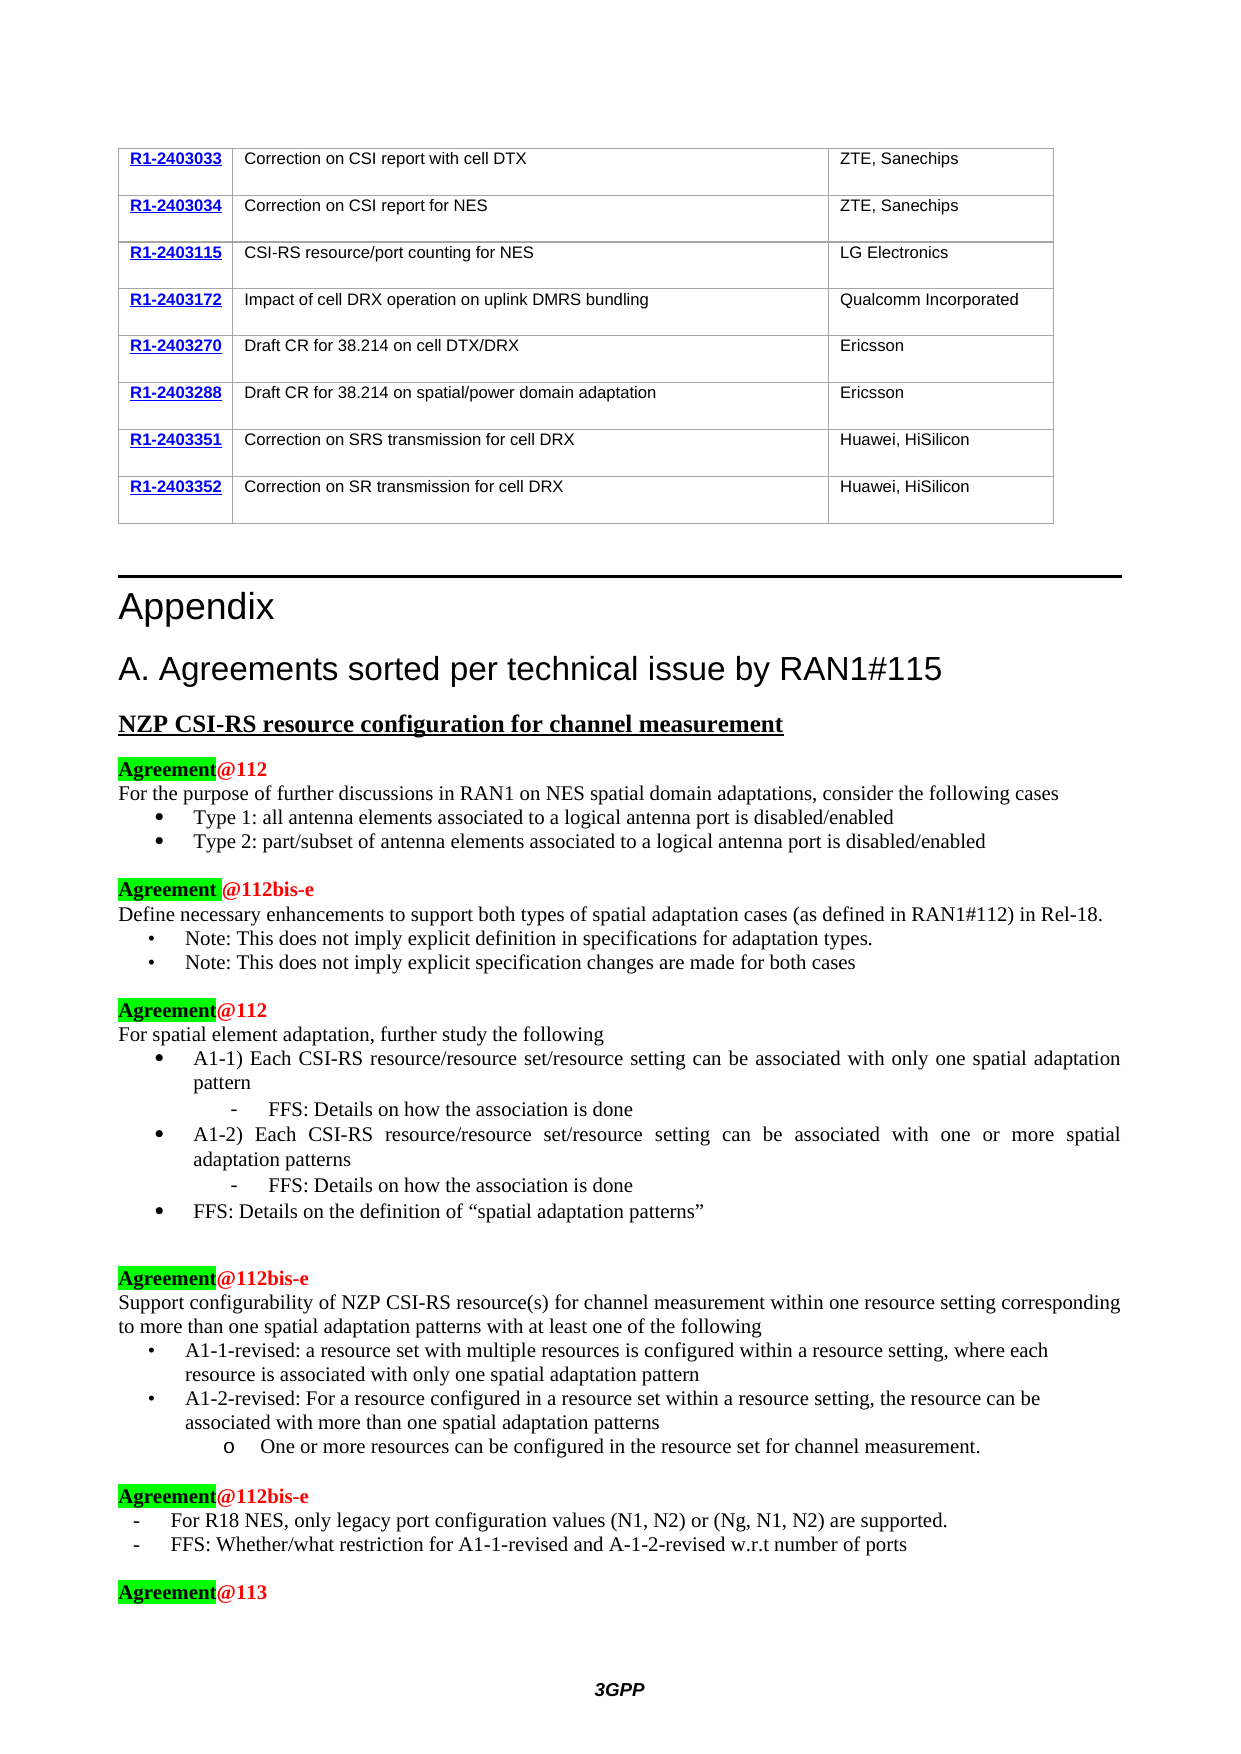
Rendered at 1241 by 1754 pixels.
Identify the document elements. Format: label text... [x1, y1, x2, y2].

table_cell Ericsson [829, 336, 1053, 382]
table_cell ZTE, Sanechips [829, 196, 1053, 241]
table_cell R1-2403033 [119, 149, 232, 194]
table_cell R1-2403270 [119, 336, 232, 382]
table_cell LG Electronics [829, 243, 1053, 288]
table_cell Correction on SR transmission for cell DRX [233, 477, 828, 523]
list FFS: Details on how the association is done [231, 1171, 1122, 1199]
table_cell Draft CR for 38.214 on spatial/power domain adaptation [233, 383, 828, 429]
list For R18 NES, only legacy port configuration values (N1, N2) or (Ng, N1, N2) are supported. [133, 1508, 1122, 1532]
list A1-2) Each CSI-RS resource/resource set/resource setting can be associated with one or more spatial adaptation patterns [156, 1122, 1122, 1171]
list One or more resources can be configured in the resource set for channel measurement. [223, 1434, 1122, 1460]
table_cell Ericsson [829, 383, 1053, 429]
text Agreement@112bis-e [216, 1266, 1122, 1290]
table_cell R1-2403115 [119, 243, 232, 288]
text Define necessary enhancements to support both types of spatial adaptation cases (as defined in RAN1#112) in Rel-18. [118, 901, 1122, 926]
text Agreement@112 [216, 757, 1122, 781]
table_cell CSI-RS resource/port counting for NES [233, 243, 828, 288]
list Note: This does not imply explicit specification changes are made for both cases [148, 949, 1122, 974]
list Type 1: all antenna elements associated to a logical antenna port is disabled/enabled [156, 805, 1122, 829]
list Type 2: part/subset of antenna elements associated to a logical antenna port is disabled/enabled [156, 829, 1122, 853]
table_cell R1-2403172 [119, 289, 232, 335]
table_cell R1-2403288 [119, 383, 232, 429]
table_cell Correction on SRS transmission for cell DRX [233, 430, 828, 476]
table_cell Huawei, HiSilicon [829, 477, 1053, 523]
subtitle A. Agreements sorted per technical issue by RAN1#115 [118, 649, 1122, 688]
table_cell Huawei, HiSilicon [829, 430, 1053, 476]
table_cell R1-2403352 [119, 477, 232, 523]
text Support configurability of NZP CSI-RS resource(s) for channel measurement within one resource setting corresponding to more than one spatial adaptation patterns with at least one of the following [118, 1290, 1122, 1338]
text For the purpose of further discussions in RAN1 on NES spatial domain adaptations, consider the following cases [118, 781, 1122, 805]
table_cell Correction on CSI report for NES [233, 196, 828, 241]
table_cell Impact of cell DRX operation on uplink DMRS bundling [233, 289, 828, 335]
text Agreement@112 [216, 998, 1122, 1022]
text For spatial element adaptation, further study the following [118, 1022, 1122, 1046]
table_cell Draft CR for 38.214 on cell DTX/DRX [233, 336, 828, 382]
text Agreement@112bis-e [216, 1484, 1122, 1508]
list FFS: Details on how the association is done [231, 1094, 1122, 1122]
list FFS: Whether/what restriction for A1-1-revised and A-1-2-revised w.r.t number of ports [133, 1532, 1122, 1556]
list A1-1-revised: a resource set with multiple resources is configured within a resource setting, where each resource is associated with only one spatial adaptation pattern [148, 1338, 1122, 1386]
table_cell Correction on CSI report with cell DTX [233, 149, 828, 194]
table_cell R1-2403034 [119, 196, 232, 241]
table_cell Qualcomm Incorporated [829, 289, 1053, 335]
subtitle Appendix [118, 578, 1122, 627]
text Agreement @112bis-e [118, 877, 1122, 901]
text NZP CSI-RS resource configuration for channel measurement [118, 709, 1122, 738]
list A1-2-revised: For a resource configured in a resource set within a resource setting, the resource can be associated with more than one spatial adaptation patterns [148, 1386, 1122, 1434]
table_cell R1-2403351 [119, 430, 232, 476]
list FFS: Details on the definition of “spatial adaptation patterns” [156, 1199, 1122, 1223]
list A1-1) Each CSI-RS resource/resource set/resource setting can be associated with only one spatial adaptation pattern [156, 1046, 1122, 1094]
table_cell ZTE, Sanechips [829, 149, 1053, 194]
text Agreement@113 [216, 1580, 1122, 1604]
list Note: This does not imply explicit definition in specifications for adaptation types. [148, 926, 1122, 949]
